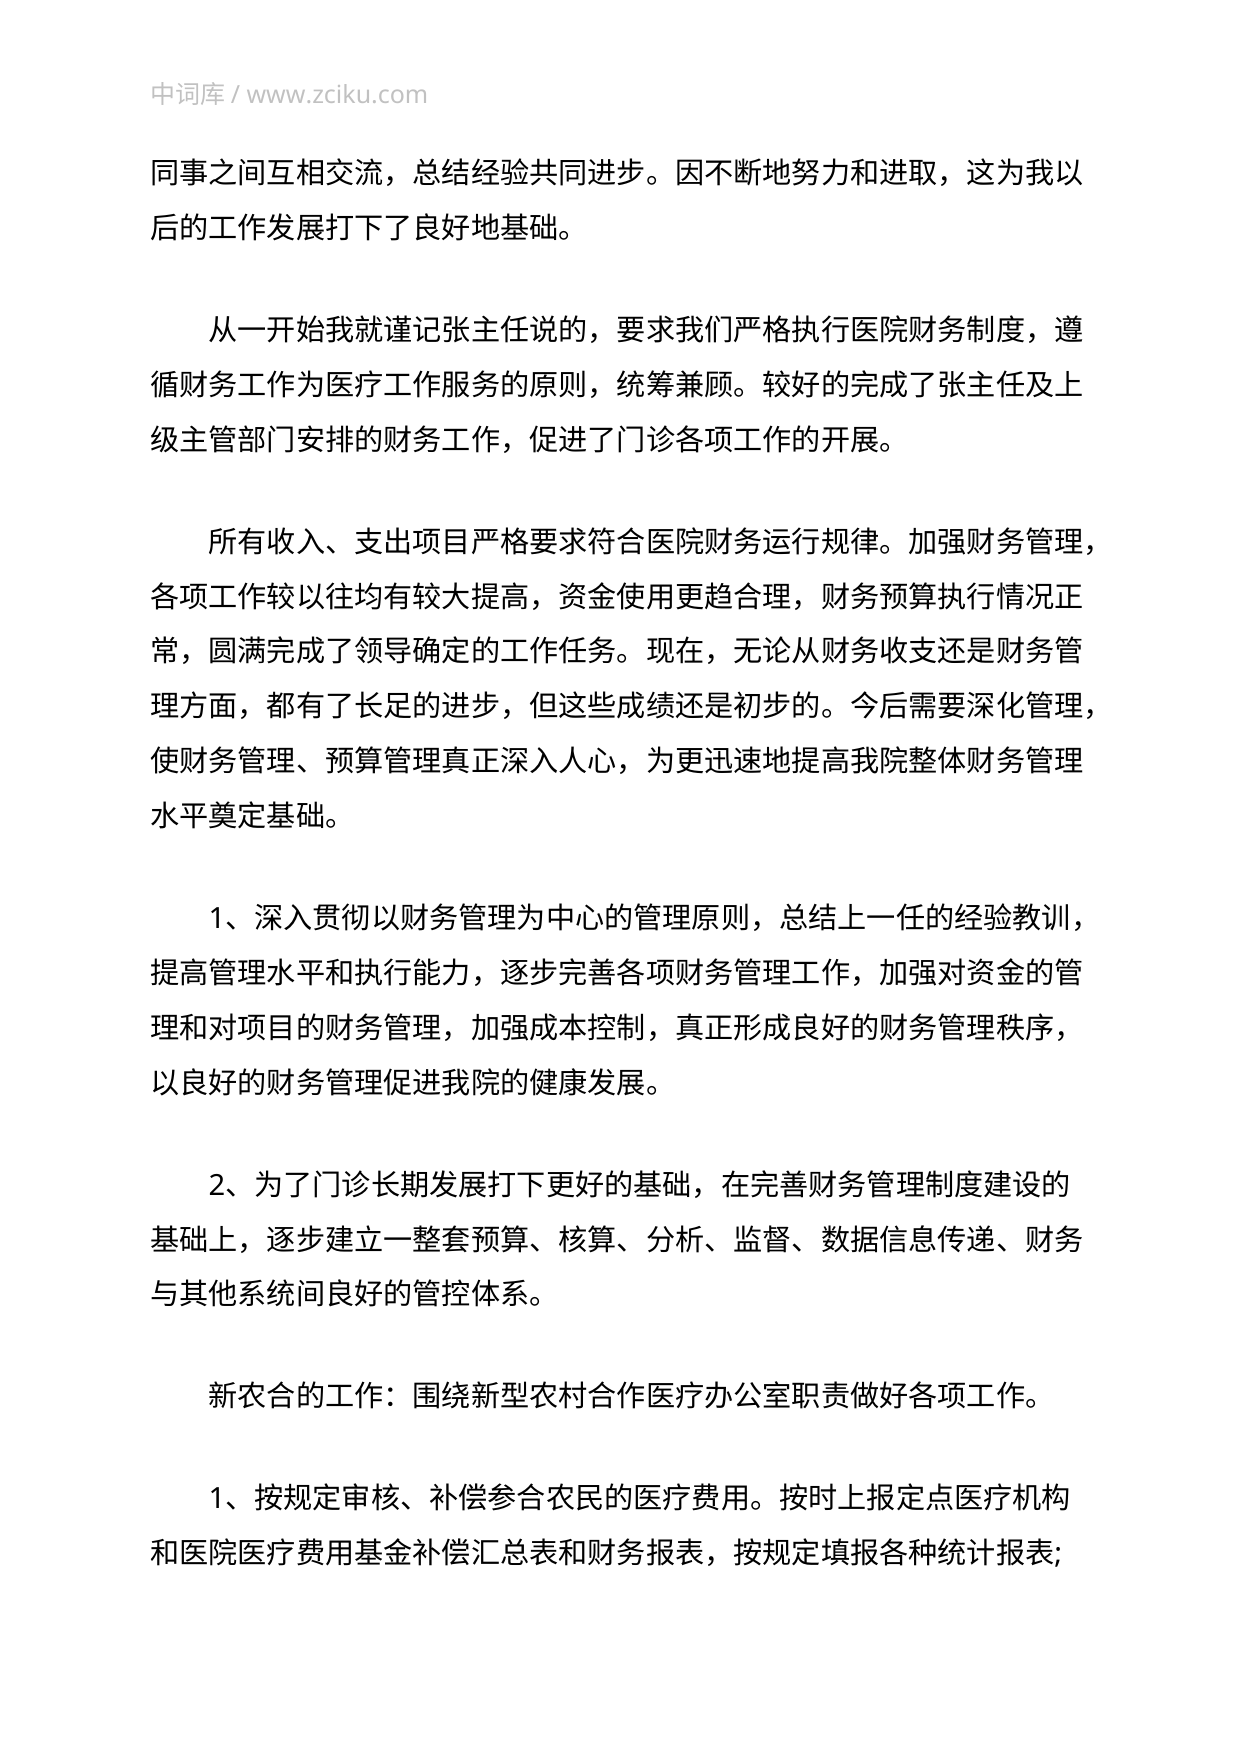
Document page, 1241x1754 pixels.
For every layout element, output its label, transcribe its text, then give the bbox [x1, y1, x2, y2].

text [150, 150, 1090, 247]
text 1、按规定审核、补偿参合农民的医疗费用。按时上报定点医疗机构和医院医疗费用基金补偿汇总表和财务报表，按规定填报各种统计报表; [150, 1474, 1090, 1572]
text 从一开始我就谨记张主任说的，要求我们严格执行医院财务制度，遵循财务工作为医疗工作服务的原则，统筹兼顾。较好的完成了张主任及上级主管部门安排的财务工作，促进了门诊各项工作的开展。 [150, 307, 1090, 459]
text 2、为了门诊长期发展打下更好的基础，在完善财务管理制度建设的基础上，逐步建立一整套预算、核算、分析、监督、数据信息传递、财务与其他系统间良好的管控体系。 [150, 1161, 1090, 1313]
text 新农合的工作：围绕新型农村合作医疗办公室职责做好各项工作。 [150, 1373, 1090, 1415]
text 1、深入贯彻以财务管理为中心的管理原则，总结上一任的经验教训，提高管理水平和执行能力，逐步完善各项财务管理工作，加强对资金的管理和对项目的财务管理，加强成本控制，真正形成良好的财务管理秩序，以良好的财务管理促进我院的健康发展。 [150, 894, 1090, 1102]
text 所有收入、支出项目严格要求符合医院财务运行规律。加强财务管理，各项工作较以往均有较大提高，资金使用更趋合理，财务预算执行情况正常，圆满完成了领导确定的工作任务。现在，无论从财务收支还是财务管理方面，都有了长足的进步，但这些成绩还是初步的。今后需要深化管理，使财务管理、预算管理真正深入人心，为更迅速地提高我院整体财务管理水平奠定基础。 [150, 518, 1090, 835]
